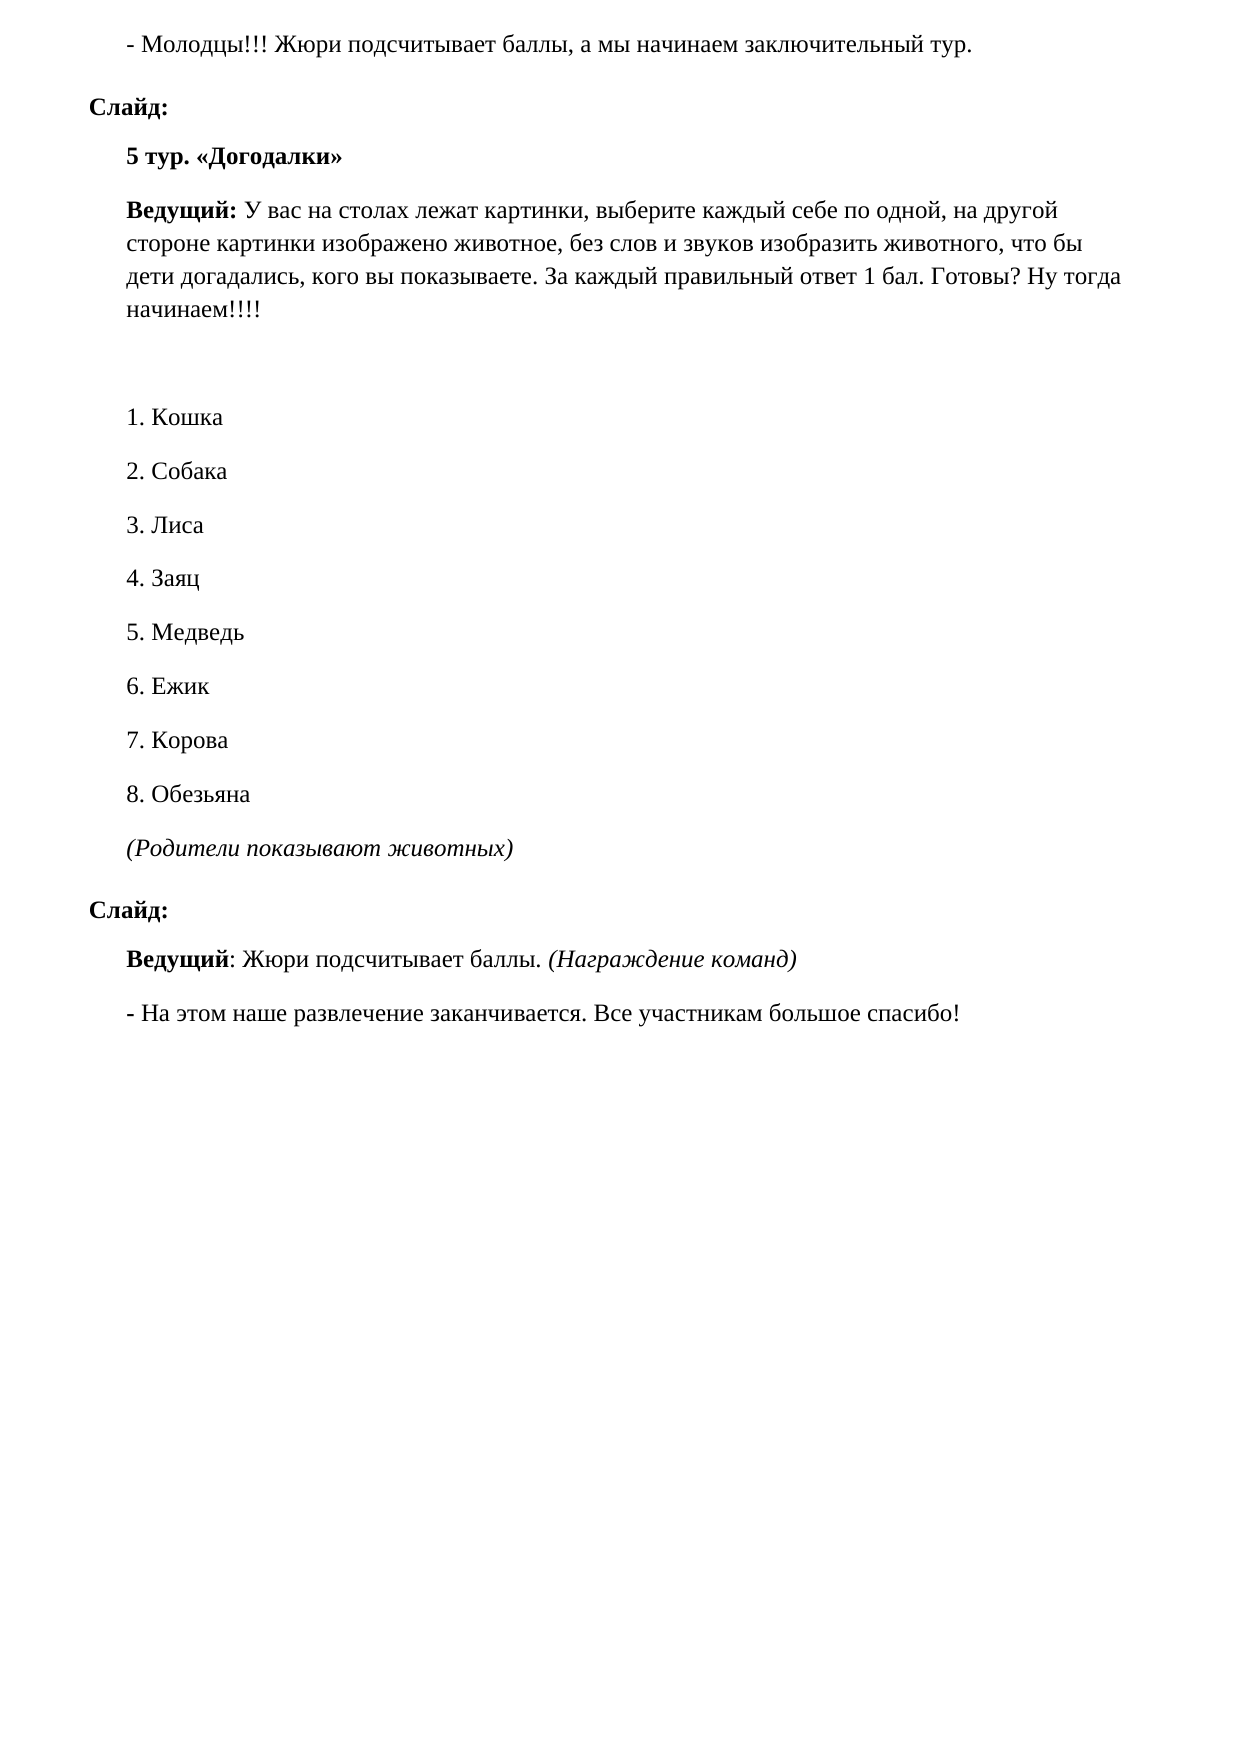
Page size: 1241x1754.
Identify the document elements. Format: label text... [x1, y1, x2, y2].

text - На этом наше развлечение заканчивается. Все участникам большое спасибо! [126, 998, 1137, 1027]
text 7. Корова [126, 725, 1137, 754]
text 4. Заяц [126, 563, 1137, 592]
text 3. Лиса [126, 510, 1137, 538]
text 1. Кошка [126, 402, 1137, 431]
text Ведущий: У вас на столах лежат картинки, выберите каждый себе по одной, на другой стороне картинки изображено животное, без слов и звуков изобразить животного, что бы дети догадались, кого вы показываете. За каждый правильный ответ 1 бал. Готовы? Ну тогда начинаем!!!! [126, 195, 1137, 323]
text - Молодцы!!! Жюри подсчитывает баллы, а мы начинаем заключительный тур. [126, 29, 1137, 58]
text 5. Медведь [126, 617, 1137, 646]
text (Родители показывают животных) [126, 833, 1137, 862]
text 6. Ежик [126, 671, 1137, 700]
text 2. Собака [126, 456, 1137, 484]
text Слайд: [89, 895, 1137, 924]
text Ведущий: Жюри подсчитывает баллы. (Награждение команд) [126, 944, 1137, 973]
text 8. Обезьяна [126, 779, 1137, 808]
text Слайд: [89, 92, 1137, 121]
text 5 тур. «Догодалки» [126, 141, 1137, 170]
